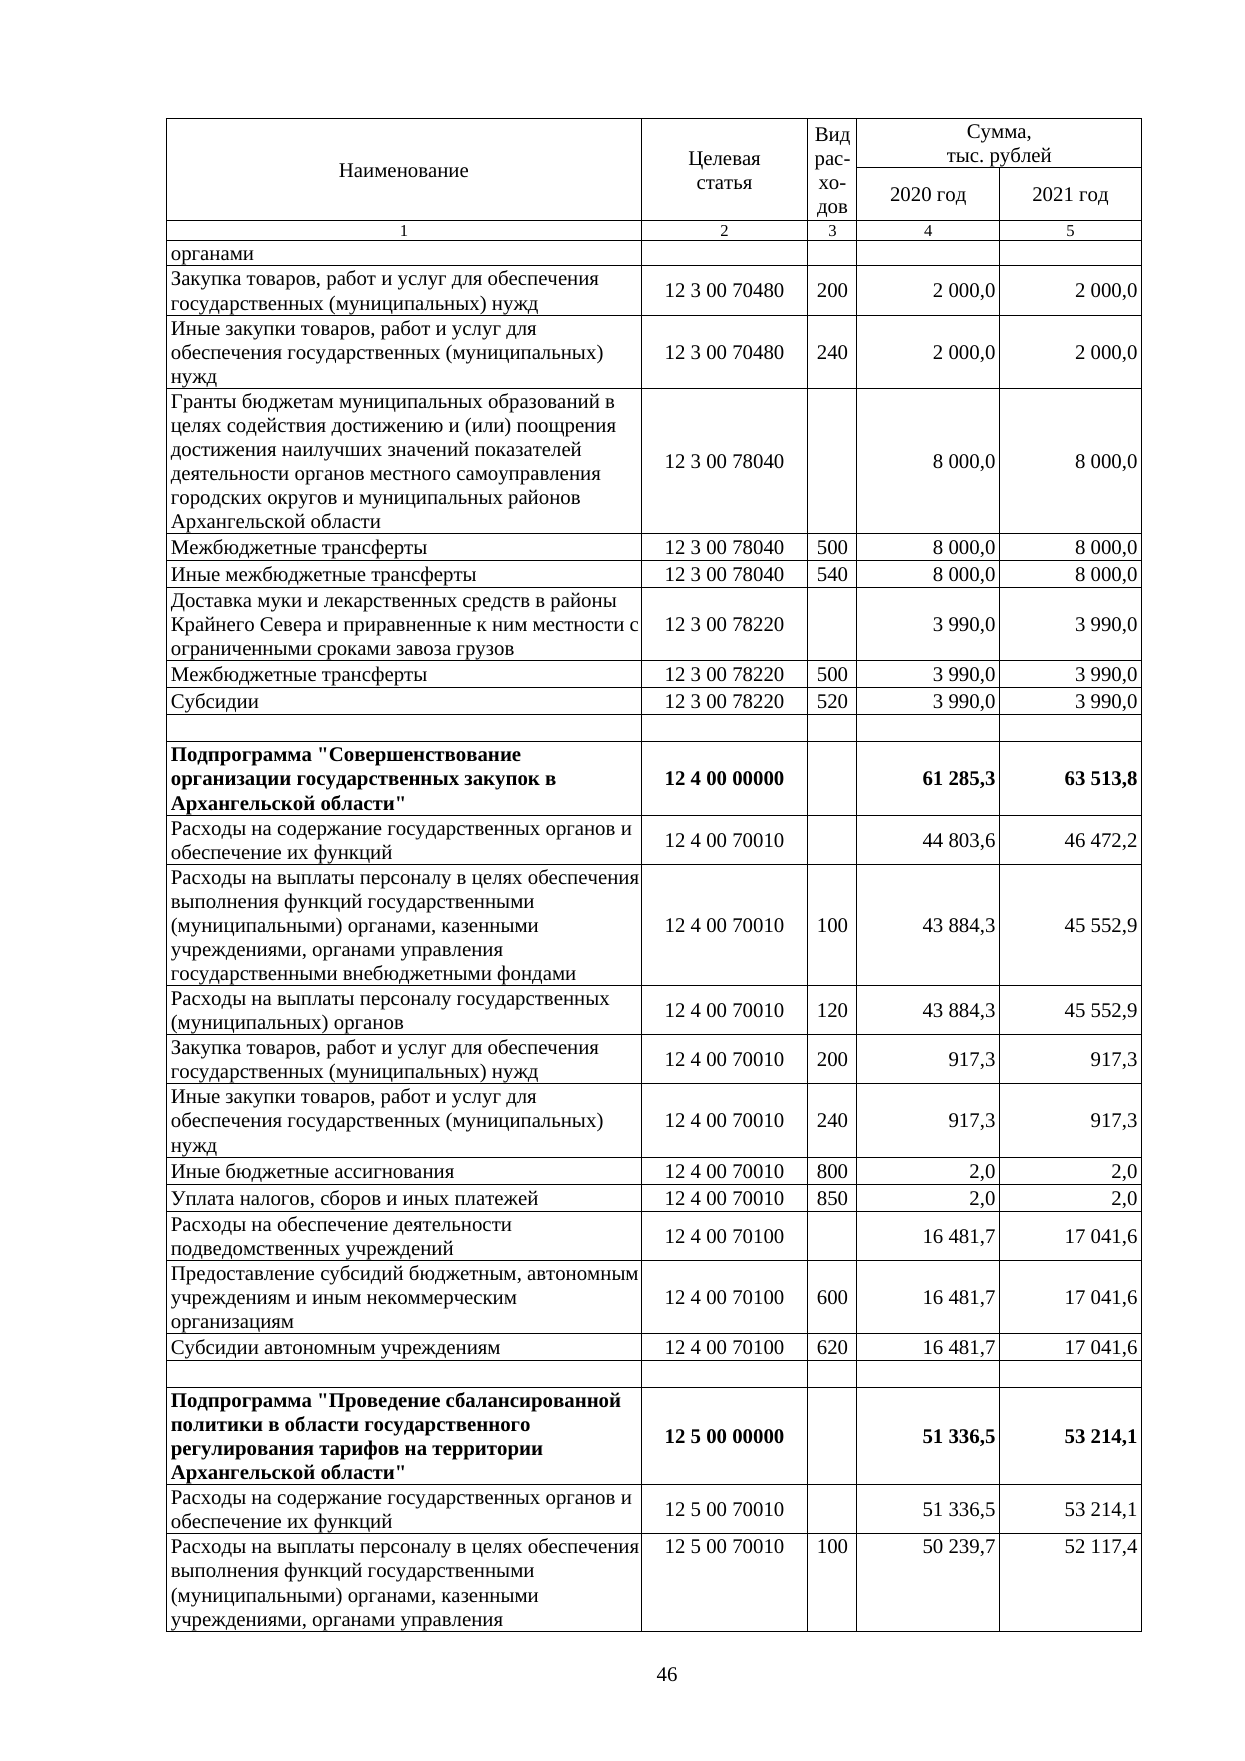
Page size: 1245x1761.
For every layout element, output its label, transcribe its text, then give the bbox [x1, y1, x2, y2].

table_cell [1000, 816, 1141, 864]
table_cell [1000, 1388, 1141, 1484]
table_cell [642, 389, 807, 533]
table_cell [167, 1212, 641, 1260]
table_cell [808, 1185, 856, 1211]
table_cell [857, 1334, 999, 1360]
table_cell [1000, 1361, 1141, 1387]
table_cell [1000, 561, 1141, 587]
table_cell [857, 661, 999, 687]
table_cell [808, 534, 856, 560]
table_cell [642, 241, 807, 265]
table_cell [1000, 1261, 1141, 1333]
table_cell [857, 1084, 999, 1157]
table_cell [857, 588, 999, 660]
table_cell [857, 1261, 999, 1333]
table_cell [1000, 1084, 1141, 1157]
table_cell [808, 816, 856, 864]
table_cell 3 [808, 221, 856, 240]
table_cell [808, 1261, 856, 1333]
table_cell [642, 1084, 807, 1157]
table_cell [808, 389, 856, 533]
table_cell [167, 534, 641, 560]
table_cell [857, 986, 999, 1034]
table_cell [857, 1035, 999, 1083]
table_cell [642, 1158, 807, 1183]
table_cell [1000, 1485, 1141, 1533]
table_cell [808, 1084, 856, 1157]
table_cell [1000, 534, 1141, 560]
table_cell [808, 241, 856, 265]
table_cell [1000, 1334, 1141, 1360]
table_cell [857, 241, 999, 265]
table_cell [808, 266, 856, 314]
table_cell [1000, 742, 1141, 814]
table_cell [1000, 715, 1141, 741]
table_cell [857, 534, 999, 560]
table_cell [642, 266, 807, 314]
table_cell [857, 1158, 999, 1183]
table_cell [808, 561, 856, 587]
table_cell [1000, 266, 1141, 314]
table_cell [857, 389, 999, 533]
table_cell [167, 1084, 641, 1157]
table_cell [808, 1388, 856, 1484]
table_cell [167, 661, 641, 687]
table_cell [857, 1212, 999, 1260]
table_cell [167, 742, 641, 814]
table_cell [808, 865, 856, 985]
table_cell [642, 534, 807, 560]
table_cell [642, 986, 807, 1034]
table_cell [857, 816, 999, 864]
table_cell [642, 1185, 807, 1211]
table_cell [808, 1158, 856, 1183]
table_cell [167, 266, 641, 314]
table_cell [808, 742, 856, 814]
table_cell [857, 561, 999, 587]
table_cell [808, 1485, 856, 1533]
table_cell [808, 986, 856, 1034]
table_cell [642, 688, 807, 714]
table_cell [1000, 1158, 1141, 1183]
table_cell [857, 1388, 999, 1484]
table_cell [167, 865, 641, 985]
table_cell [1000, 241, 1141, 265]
table_header Вид рас- хо- дов [808, 119, 856, 220]
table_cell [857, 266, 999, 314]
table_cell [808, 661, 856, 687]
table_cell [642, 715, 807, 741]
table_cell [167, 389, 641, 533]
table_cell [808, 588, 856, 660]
table_cell 4 [857, 221, 999, 240]
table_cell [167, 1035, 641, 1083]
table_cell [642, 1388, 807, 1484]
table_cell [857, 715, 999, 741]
table_header Сумма, тыс. рублей [857, 119, 1141, 167]
table_header Наименование [167, 119, 641, 220]
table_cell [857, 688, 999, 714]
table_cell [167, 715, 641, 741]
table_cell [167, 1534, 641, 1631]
table_cell 5 [1000, 221, 1141, 240]
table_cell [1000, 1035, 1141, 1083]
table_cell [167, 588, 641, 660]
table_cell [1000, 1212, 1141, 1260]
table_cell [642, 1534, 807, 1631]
table_cell 1 [167, 221, 641, 240]
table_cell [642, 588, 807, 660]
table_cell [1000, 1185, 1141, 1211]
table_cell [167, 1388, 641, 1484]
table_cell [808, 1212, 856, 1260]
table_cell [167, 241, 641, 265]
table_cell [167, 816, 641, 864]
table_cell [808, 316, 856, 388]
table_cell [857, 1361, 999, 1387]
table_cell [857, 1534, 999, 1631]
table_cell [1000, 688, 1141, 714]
table_cell 2020 год [857, 168, 999, 220]
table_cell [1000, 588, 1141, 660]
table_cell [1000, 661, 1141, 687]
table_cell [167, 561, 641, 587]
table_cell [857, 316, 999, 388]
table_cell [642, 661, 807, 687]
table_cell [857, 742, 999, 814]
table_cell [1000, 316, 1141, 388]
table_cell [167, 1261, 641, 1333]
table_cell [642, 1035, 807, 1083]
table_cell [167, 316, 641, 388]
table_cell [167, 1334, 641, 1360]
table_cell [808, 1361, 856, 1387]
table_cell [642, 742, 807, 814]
table_cell 2 [642, 221, 807, 240]
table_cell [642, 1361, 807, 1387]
table_header Целевая статья [642, 119, 807, 220]
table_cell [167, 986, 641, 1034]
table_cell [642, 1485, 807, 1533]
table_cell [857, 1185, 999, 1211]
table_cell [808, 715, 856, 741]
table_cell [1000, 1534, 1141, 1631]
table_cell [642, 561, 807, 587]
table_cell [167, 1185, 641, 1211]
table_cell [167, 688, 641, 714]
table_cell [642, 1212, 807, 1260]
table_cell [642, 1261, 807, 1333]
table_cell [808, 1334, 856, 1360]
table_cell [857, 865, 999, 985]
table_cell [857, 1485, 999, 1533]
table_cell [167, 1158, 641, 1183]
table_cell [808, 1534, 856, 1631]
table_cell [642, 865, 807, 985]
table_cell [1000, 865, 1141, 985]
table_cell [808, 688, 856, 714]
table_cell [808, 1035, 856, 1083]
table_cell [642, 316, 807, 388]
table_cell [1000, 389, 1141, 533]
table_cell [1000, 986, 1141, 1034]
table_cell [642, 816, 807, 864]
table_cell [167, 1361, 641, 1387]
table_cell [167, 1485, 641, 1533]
table_cell 2021 год [1000, 168, 1141, 220]
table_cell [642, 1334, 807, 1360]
